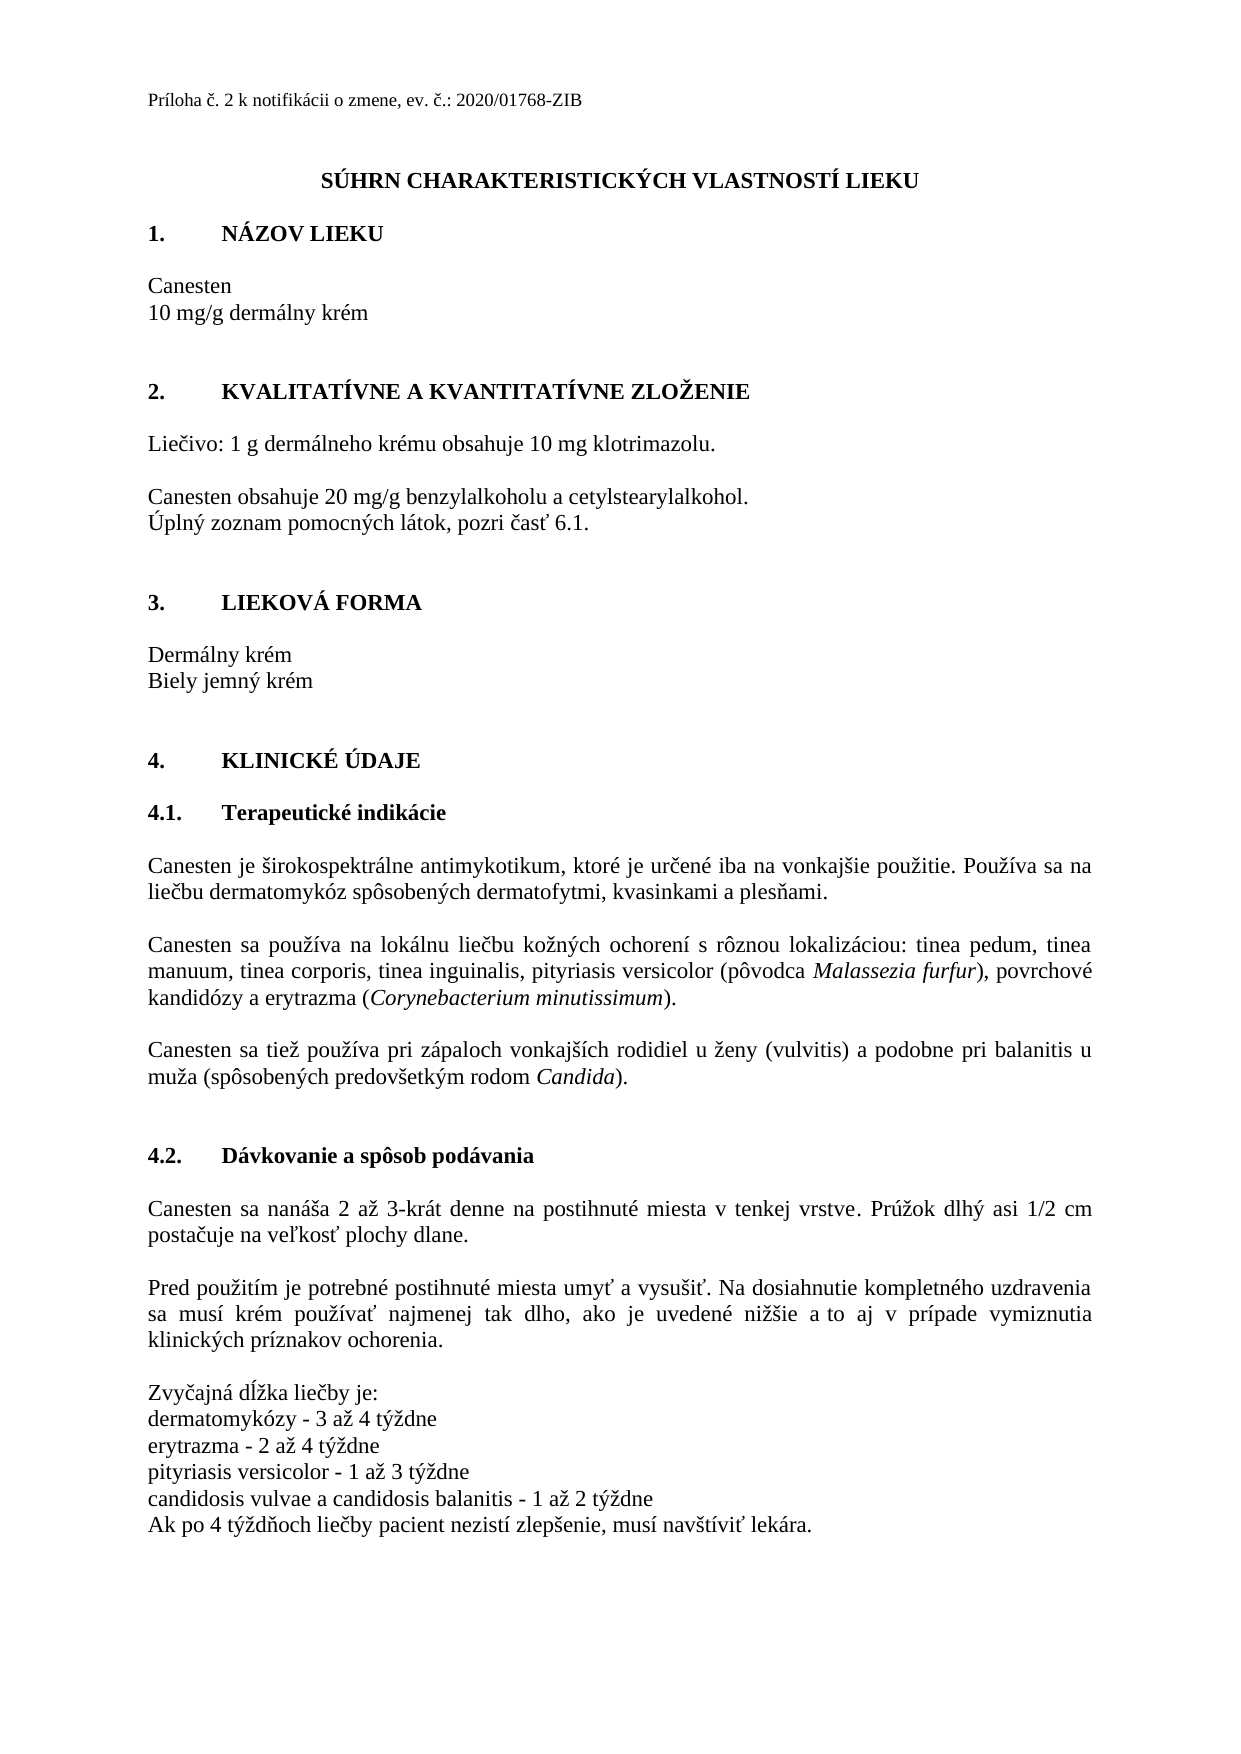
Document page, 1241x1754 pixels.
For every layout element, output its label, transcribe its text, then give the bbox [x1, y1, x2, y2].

text 4. Klinické údaje [148, 747, 1092, 773]
text Zvyčajná dĺžka liečby je: [148, 1379, 1092, 1406]
text pityriasis versicolor - 1 až 3 týždne [148, 1458, 1092, 1484]
text 1. Názov lieku [148, 219, 1092, 246]
text Úplný zoznam pomocných látok, pozri časť 6.1. [148, 509, 1092, 536]
text 4.2. Dávkovanie a spôsob podávania [148, 1142, 1092, 1168]
text Pred použitím je potrebné postihnuté miesta umyť a vysušiť. Na dosiahnutie kompletného uzdravenia sa musí krém používať najmenej tak dlho, ako je uvedené nižšie a to aj v prípade vymiznutia klinických príznakov ochorenia. [148, 1274, 1092, 1353]
text 10 mg/g dermálny krém [148, 299, 1092, 325]
text 2. Kvalitatívne a kvantitatívne zloženie [148, 378, 1092, 404]
subtitle Súhrn charakteristických vlastností lieku [148, 167, 1092, 193]
text Ak po 4 týždňoch liečby pacient nezistí zlepšenie, musí navštíviť lekára. [148, 1511, 1092, 1537]
text 3. Lieková forma [148, 588, 1092, 615]
text Canesten sa nanáša 2 až 3-krát denne na postihnuté miesta v tenkej vrstve. Prúžok dlhý asi 1/2 cm postačuje na veľkosť plochy dlane. [148, 1195, 1092, 1247]
text Canesten je širokospektrálne antimykotikum, ktoré je určené iba na vonkajšie použitie. Používa sa na liečbu dermatomykóz spôsobených dermatofytmi, kvasinkami a plesňami. [148, 852, 1092, 905]
text Biely jemný krém [148, 668, 1092, 694]
text dermatomykózy - 3 až 4 týždne [148, 1406, 1092, 1432]
text Liečivo: 1 g dermálneho krému obsahuje 10 mg klotrimazolu. [148, 430, 1092, 457]
text erytrazma - 2 až 4 týždne [148, 1432, 1092, 1458]
text Canesten obsahuje 20 mg/g benzylalkoholu a cetylstearylalkohol. [148, 483, 1092, 509]
text 4.1. Terapeutické indikácie [148, 799, 1092, 826]
text Canesten sa tiež používa pri zápaloch vonkajších rodidiel u ženy (vulvitis) a podobne pri balanitis u muža (spôsobených predovšetkým rodom Candida). [148, 1037, 1092, 1089]
text candidosis vulvae a candidosis balanitis - 1 až 2 týždne [148, 1484, 1092, 1511]
text Canesten sa používa na lokálnu liečbu kožných ochorení s rôznou lokalizáciou: tinea pedum, tinea manuum, tinea corporis, tinea inguinalis, pityriasis versicolor (pôvodca Malassezia furfur), povrchové kandidózy a erytrazma (Corynebacterium minutissimum). [148, 931, 1092, 1010]
text Dermálny krém [148, 641, 1092, 668]
subtitle Canesten [148, 272, 1092, 299]
